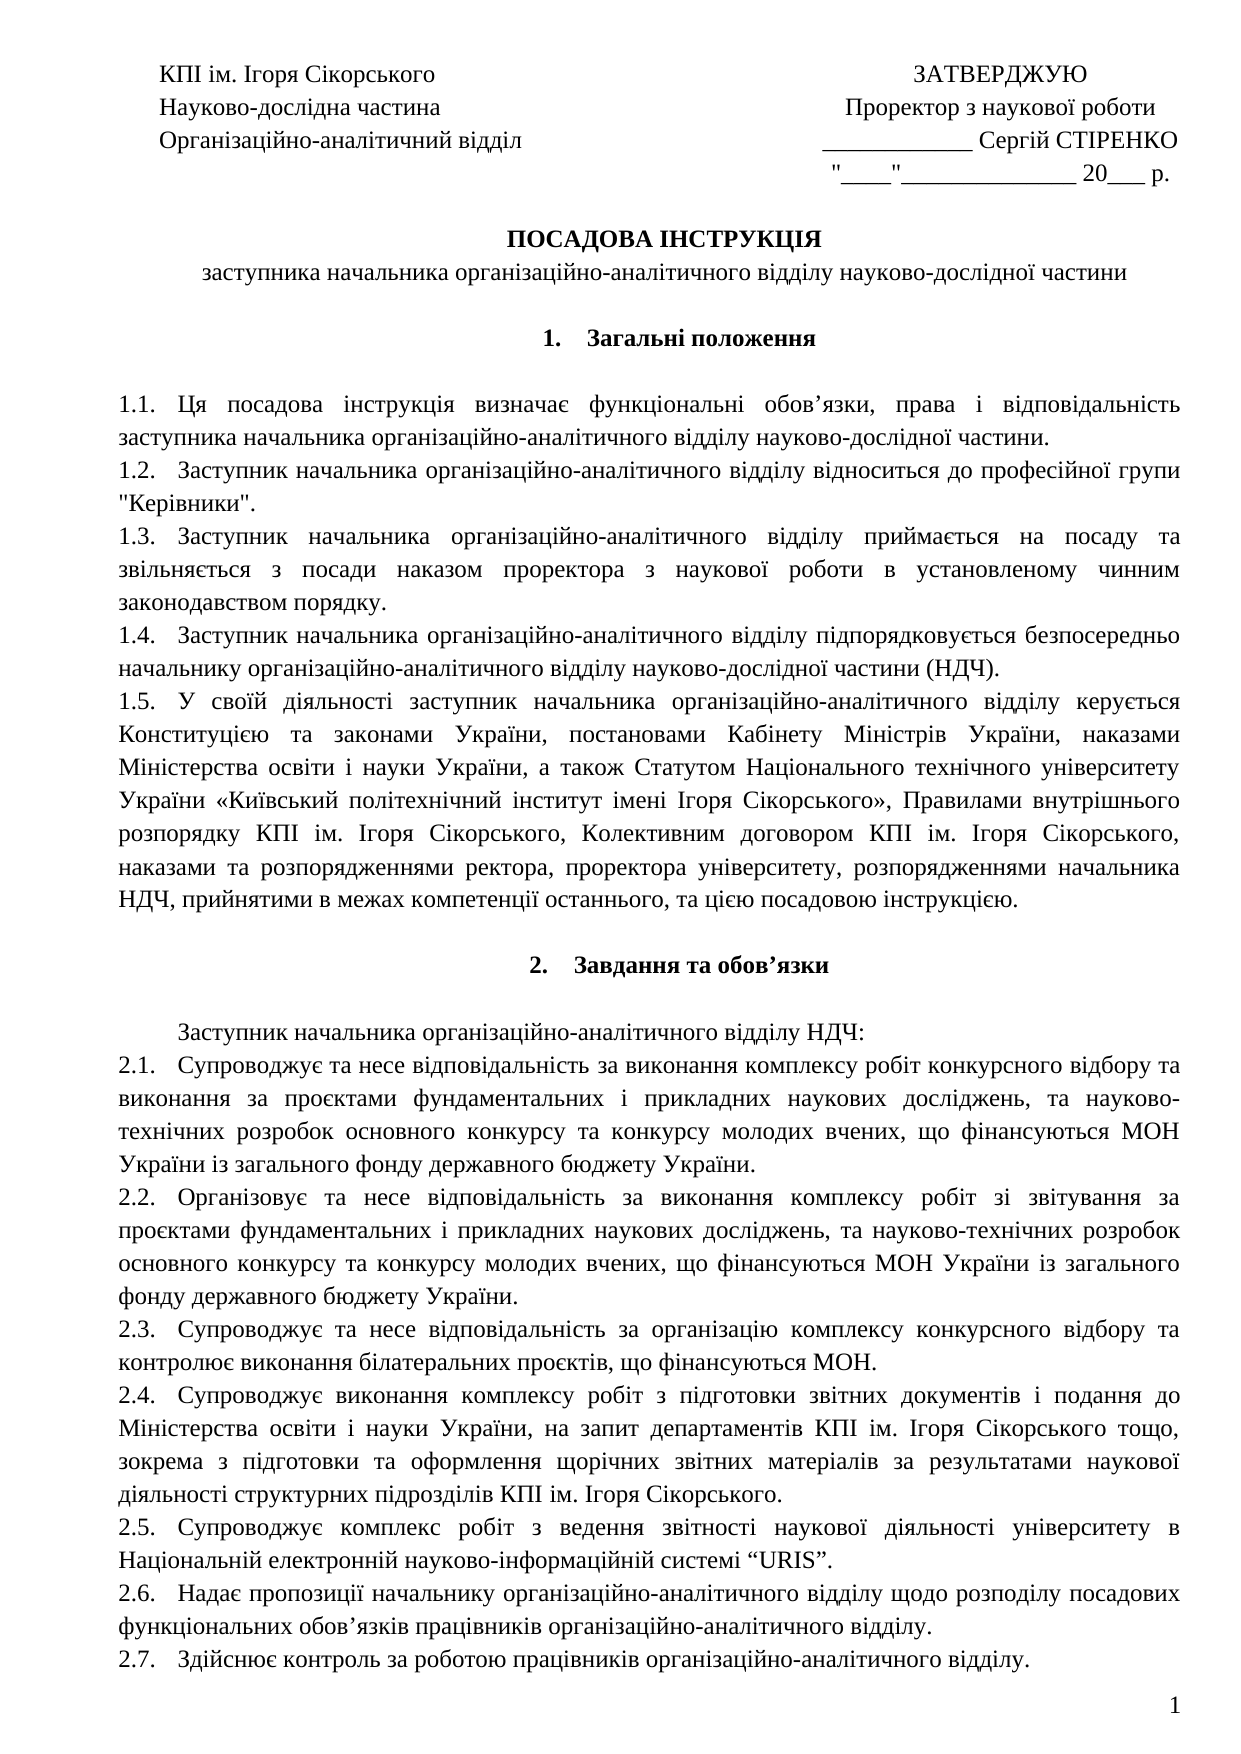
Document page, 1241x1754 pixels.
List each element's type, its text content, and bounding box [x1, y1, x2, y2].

list Заступник начальника організаційно-аналітичного відділу НДЧ: [118, 1017, 1181, 1045]
list Загальні положення [177, 323, 1181, 352]
list Супроводжує комплекс робіт з ведення звітності наукової діяльності університету в Національній електронній науково-інформаційній системі “URIS”. [118, 1512, 1181, 1574]
text заступника начальника організаційно-аналітичного відділу науково-дослідної частини [118, 257, 1181, 286]
table_header КПІ ім. Ігоря Сікорського Науково-дослідна частина Організаційно-аналітичний відділ [118, 59, 720, 191]
table_header ЗАТВЕРДЖУЮ Проректор з наукової роботи ____________ Сергій СТІРЕНКО "____"______________ 20___ р. [720, 59, 1240, 191]
list У своїй діяльності заступник начальника організаційно-аналітичного відділу керується Конституцією та законами України, постановами Кабінету Міністрів України, наказами Міністерства освіти і науки України, а також Статутом Національного технічного університету України «Київський політехнічний інститут імені Ігоря Сікорського», Правилами внутрішнього розпорядку КПІ ім. Ігоря Сікорського, Колективним договором КПІ ім. Ігоря Сікорського, наказами та розпорядженнями ректора, проректора університету, розпорядженнями начальника НДЧ, прийнятими в межах компетенції останнього, та цією посадовою інструкцією. [118, 686, 1181, 913]
list Завдання та обов’язки [177, 951, 1181, 979]
list Заступник начальника організаційно-аналітичного відділу відноситься до професійної групи "Керівники". [118, 455, 1181, 517]
list Супроводжує виконання комплексу робіт з підготовки звітних документів і подання до Міністерства освіти і науки України, на запит департаментів КПІ ім. Ігоря Сікорського тощо, зокрема з підготовки та оформлення щорічних звітних матеріалів за результатами наукової діяльності структурних підрозділів КПІ ім. Ігоря Сікорського. [118, 1380, 1181, 1508]
list Заступник начальника організаційно-аналітичного відділу приймається на посаду та звільняється з посади наказом проректора з наукової роботи в установленому чинним законодавством порядку. [118, 521, 1181, 616]
list Ця посадова інструкція визначає функціональні обов’язки, права і відповідальність заступника начальника організаційно-аналітичного відділу науково-дослідної частини. [118, 389, 1181, 451]
list Здійснює контроль за роботою працівників організаційно-аналітичного відділу. [118, 1644, 1181, 1673]
list Заступник начальника організаційно-аналітичного відділу підпорядковується безпосередньо начальнику організаційно-аналітичного відділу науково-дослідної частини (НДЧ). [118, 620, 1181, 682]
list Організовує та несе відповідальність за виконання комплексу робіт зі звітування за проєктами фундаментальних і прикладних наукових досліджень, та науково-технічних розробок основного конкурсу та конкурсу молодих вчених, що фінансуються МОН України із загального фонду державного бюджету України. [118, 1182, 1181, 1309]
list Надає пропозиції начальнику організаційно-аналітичного відділу щодо розподілу посадових функціональних обов’язків працівників організаційно-аналітичного відділу. [118, 1578, 1181, 1640]
text ПОСАДОВА ІНСТРУКЦІЯ [118, 224, 1181, 253]
list Супроводжує та несе відповідальність за організацію комплексу конкурсного відбору та контролює виконання білатеральних проєктів, що фінансуються МОН. [118, 1314, 1181, 1376]
list Супроводжує та несе відповідальність за виконання комплексу робіт конкурсного відбору та виконання за проєктами фундаментальних і прикладних наукових досліджень, та науково-технічних розробок основного конкурсу та конкурсу молодих вчених, що фінансуються МОН України із загального фонду державного бюджету України. [118, 1050, 1181, 1177]
